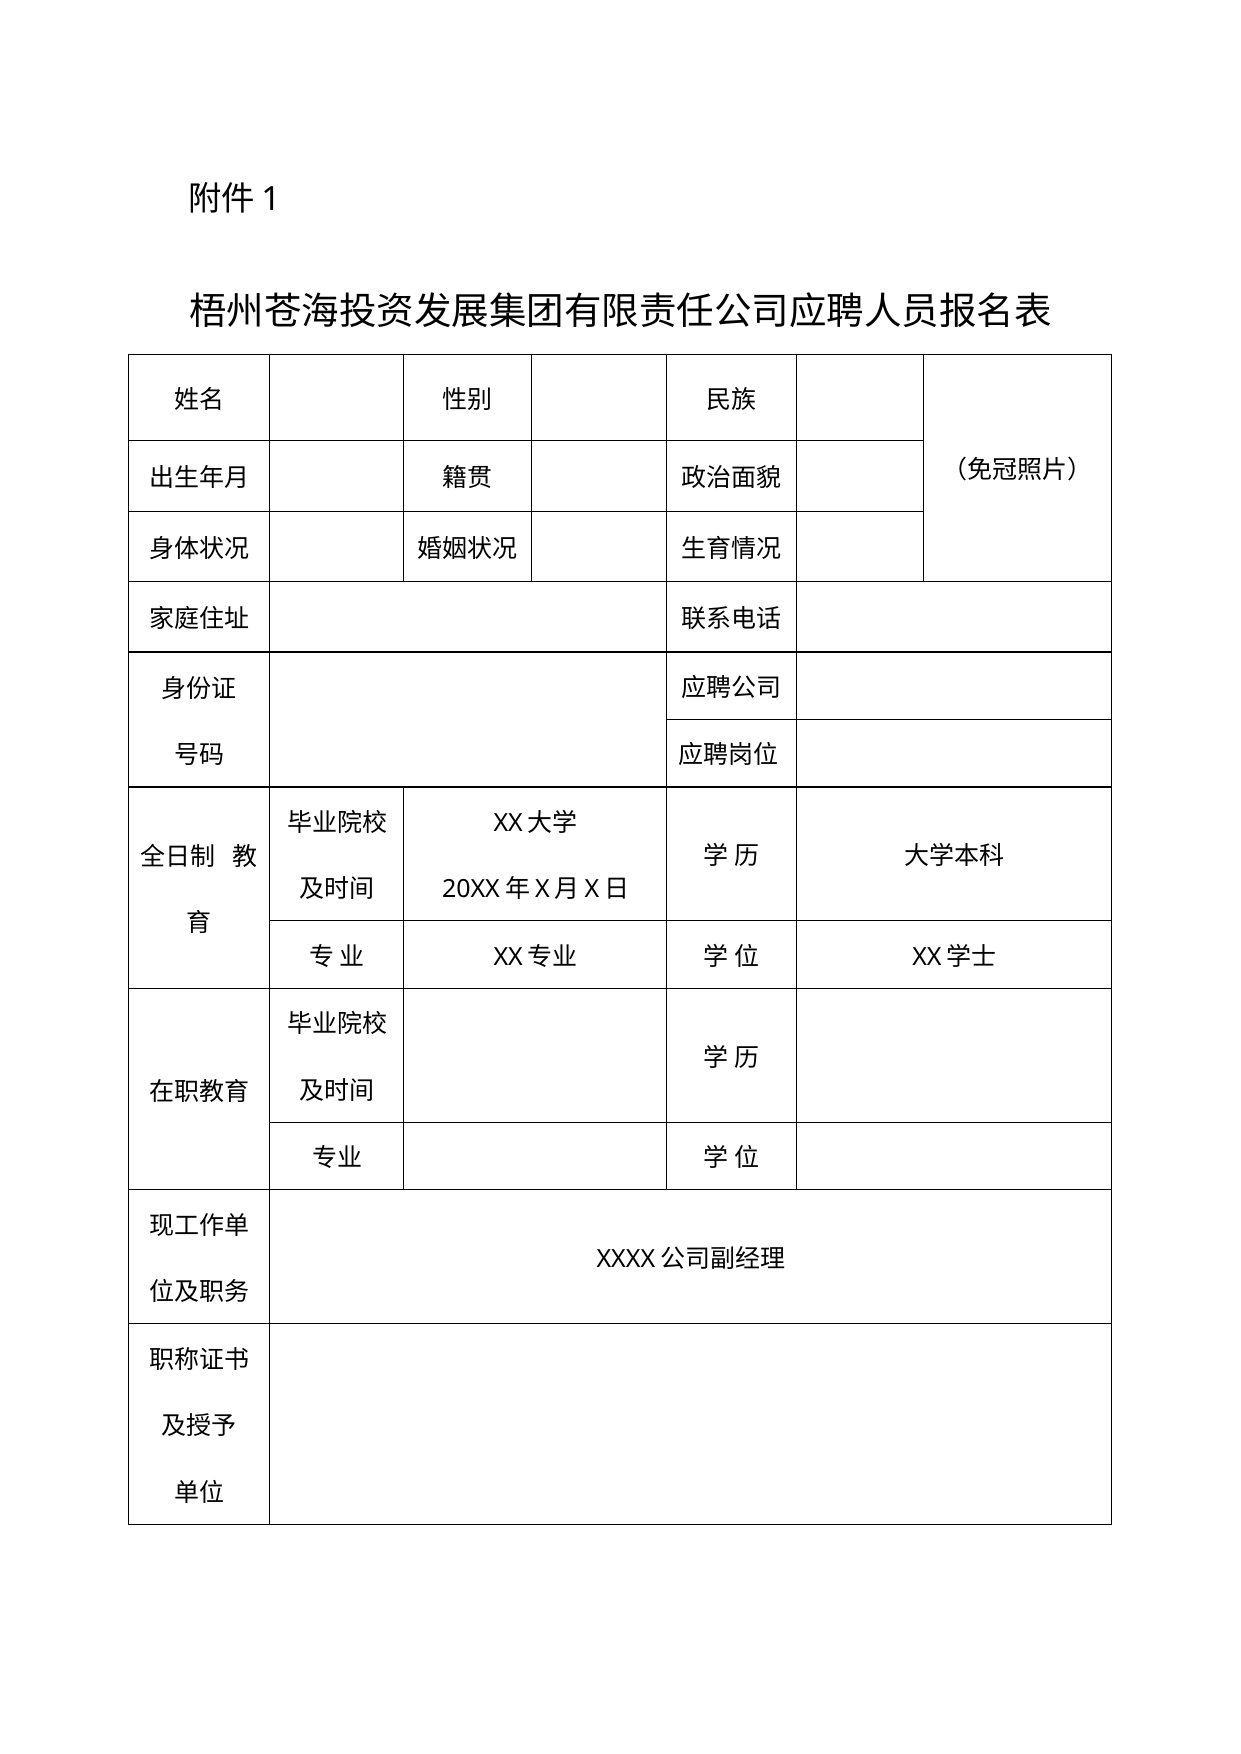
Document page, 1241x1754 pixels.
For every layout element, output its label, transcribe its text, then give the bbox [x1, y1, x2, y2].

table_cell 联系电话 [667, 582, 796, 651]
table_cell 婚姻状况 [404, 512, 531, 581]
table_cell [797, 653, 1111, 719]
table_cell 学 历 [667, 788, 796, 920]
table_cell 大学本科 [797, 788, 1111, 920]
table_cell [404, 989, 666, 1122]
table_cell 学 位 [667, 1123, 796, 1189]
table_cell XX学士 [797, 921, 1111, 988]
table_cell [797, 989, 1111, 1122]
table_cell XX专业 [404, 921, 666, 988]
text 梧州苍海投资发展集团有限责任公司应聘人员报名表 [188, 275, 1052, 341]
table_cell [797, 441, 923, 511]
table_header 民族 [667, 355, 796, 440]
table_cell [797, 582, 1111, 651]
table_cell 现工作单位及职务 [129, 1190, 269, 1323]
table_header （免冠照片） [924, 355, 1111, 581]
table_cell XX大学 20XX年X月X日 [404, 788, 666, 920]
table_cell 生育情况 [667, 512, 796, 581]
table_header [532, 355, 666, 440]
table_cell 身份证 号码 [129, 653, 269, 786]
table_cell [270, 441, 403, 511]
table_cell 籍贯 [404, 441, 531, 511]
table_cell 在职教育 [129, 989, 269, 1189]
table_cell [404, 1123, 666, 1189]
table_cell [797, 720, 1111, 786]
table_cell 全日制 教育 [129, 788, 269, 988]
table_cell 学 位 [667, 921, 796, 988]
table_cell 学 历 [667, 989, 796, 1122]
table_cell 职称证书及授予 单位 [129, 1324, 269, 1524]
table_cell 应聘公司 [667, 653, 796, 719]
table_cell 专 业 [270, 921, 403, 988]
table_header 性别 [404, 355, 531, 440]
table_header [270, 355, 403, 440]
table_cell 身体状况 [129, 512, 269, 581]
table_cell 家庭住址 [129, 582, 269, 651]
table_cell [797, 1123, 1111, 1189]
table_cell [532, 512, 666, 581]
table_cell 出生年月 [129, 441, 269, 511]
table_header [797, 355, 923, 440]
table_header 姓名 [129, 355, 269, 440]
table_cell 专业 [270, 1123, 403, 1189]
table_cell 应聘岗位 [667, 720, 796, 786]
table_cell XXXX公司副经理 [270, 1190, 1111, 1323]
table_cell [270, 1324, 1111, 1524]
table_cell [532, 441, 666, 511]
table_cell 政治面貌 [667, 441, 796, 511]
table_cell [270, 653, 666, 786]
table_cell [270, 512, 403, 581]
text 附件1 [188, 162, 1052, 229]
table_cell 毕业院校及时间 [270, 989, 403, 1122]
table_cell [270, 582, 666, 651]
table_cell 毕业院校及时间 [270, 788, 403, 920]
table_cell [797, 512, 923, 581]
